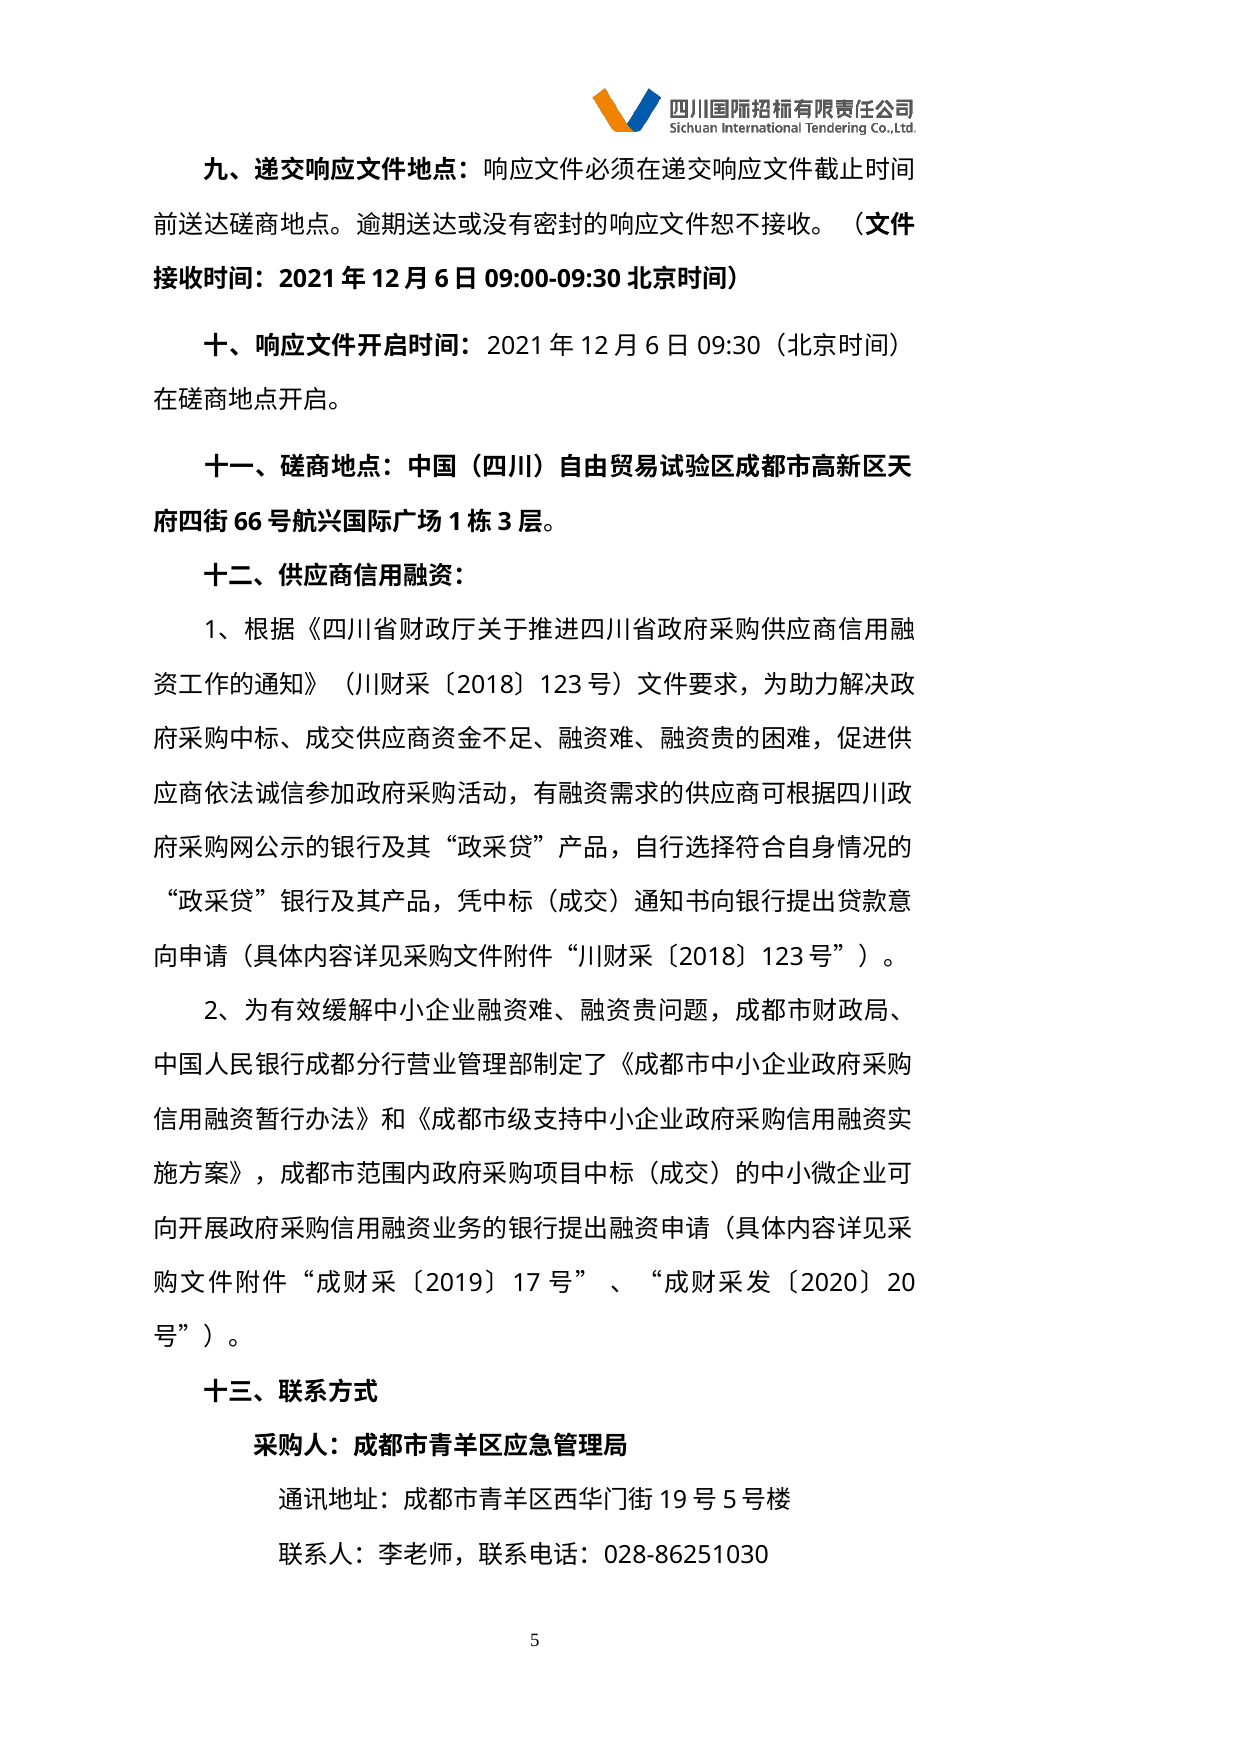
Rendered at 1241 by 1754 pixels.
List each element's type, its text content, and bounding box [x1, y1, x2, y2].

text 通讯地址：成都市青羊区西华门街19号5号楼 [153, 1480, 915, 1516]
text 十、响应文件开启时间：2021年12月6日 09:30（北京时间）在磋商地点开启。 [153, 326, 915, 416]
text 十二、供应商信用融资： [153, 556, 915, 592]
text 九、递交响应文件地点：响应文件必须在递交响应文件截止时间前送达磋商地点。逾期送达或没有密封的响应文件恕不接收。（文件接收时间：2021年12月6日 09:00-09:30 北京时间） [153, 150, 915, 295]
text 十一、磋商地点：中国（四川）自由贸易试验区成都市高新区天府四街66号航兴国际广场 1栋3 层。 [153, 447, 915, 537]
picture [592, 88, 916, 135]
text 十三、联系方式 [153, 1371, 915, 1407]
text 联系人：李老师，联系电话：028-86251030 [153, 1534, 915, 1571]
text 采购人：成都市青羊区应急管理局 [153, 1426, 915, 1462]
text 2、为有效缓解中小企业融资难、融资贵问题，成都市财政局、中国人民银行成都分行营业管理部制定了《成都市中小企业政府采购信用融资暂行办法》和《成都市级支持中小企业政府采购信用融资实施方案》，成都市范围内政府采购项目中标（成交）的中小微企业可向开展政府采购信用融资业务的银行提出融资申请（具体内容详见采购文件附件“成财采〔2019〕17号” 、“成财采发〔2020〕20号”）。 [153, 991, 915, 1353]
text 1、根据《四川省财政厅关于推进四川省政府采购供应商信用融资工作的通知》（川财采〔2018〕123号）文件要求，为助力解决政府采购中标、成交供应商资金不足、融资难、融资贵的困难，促进供应商依法诚信参加政府采购活动，有融资需求的供应商可根据四川政府采购网公示的银行及其“政采贷”产品，自行选择符合自身情况的“政采贷”银行及其产品，凭中标（成交）通知书向银行提出贷款意向申请（具体内容详见采购文件附件“川财采〔2018〕123号”）。 [153, 610, 915, 972]
